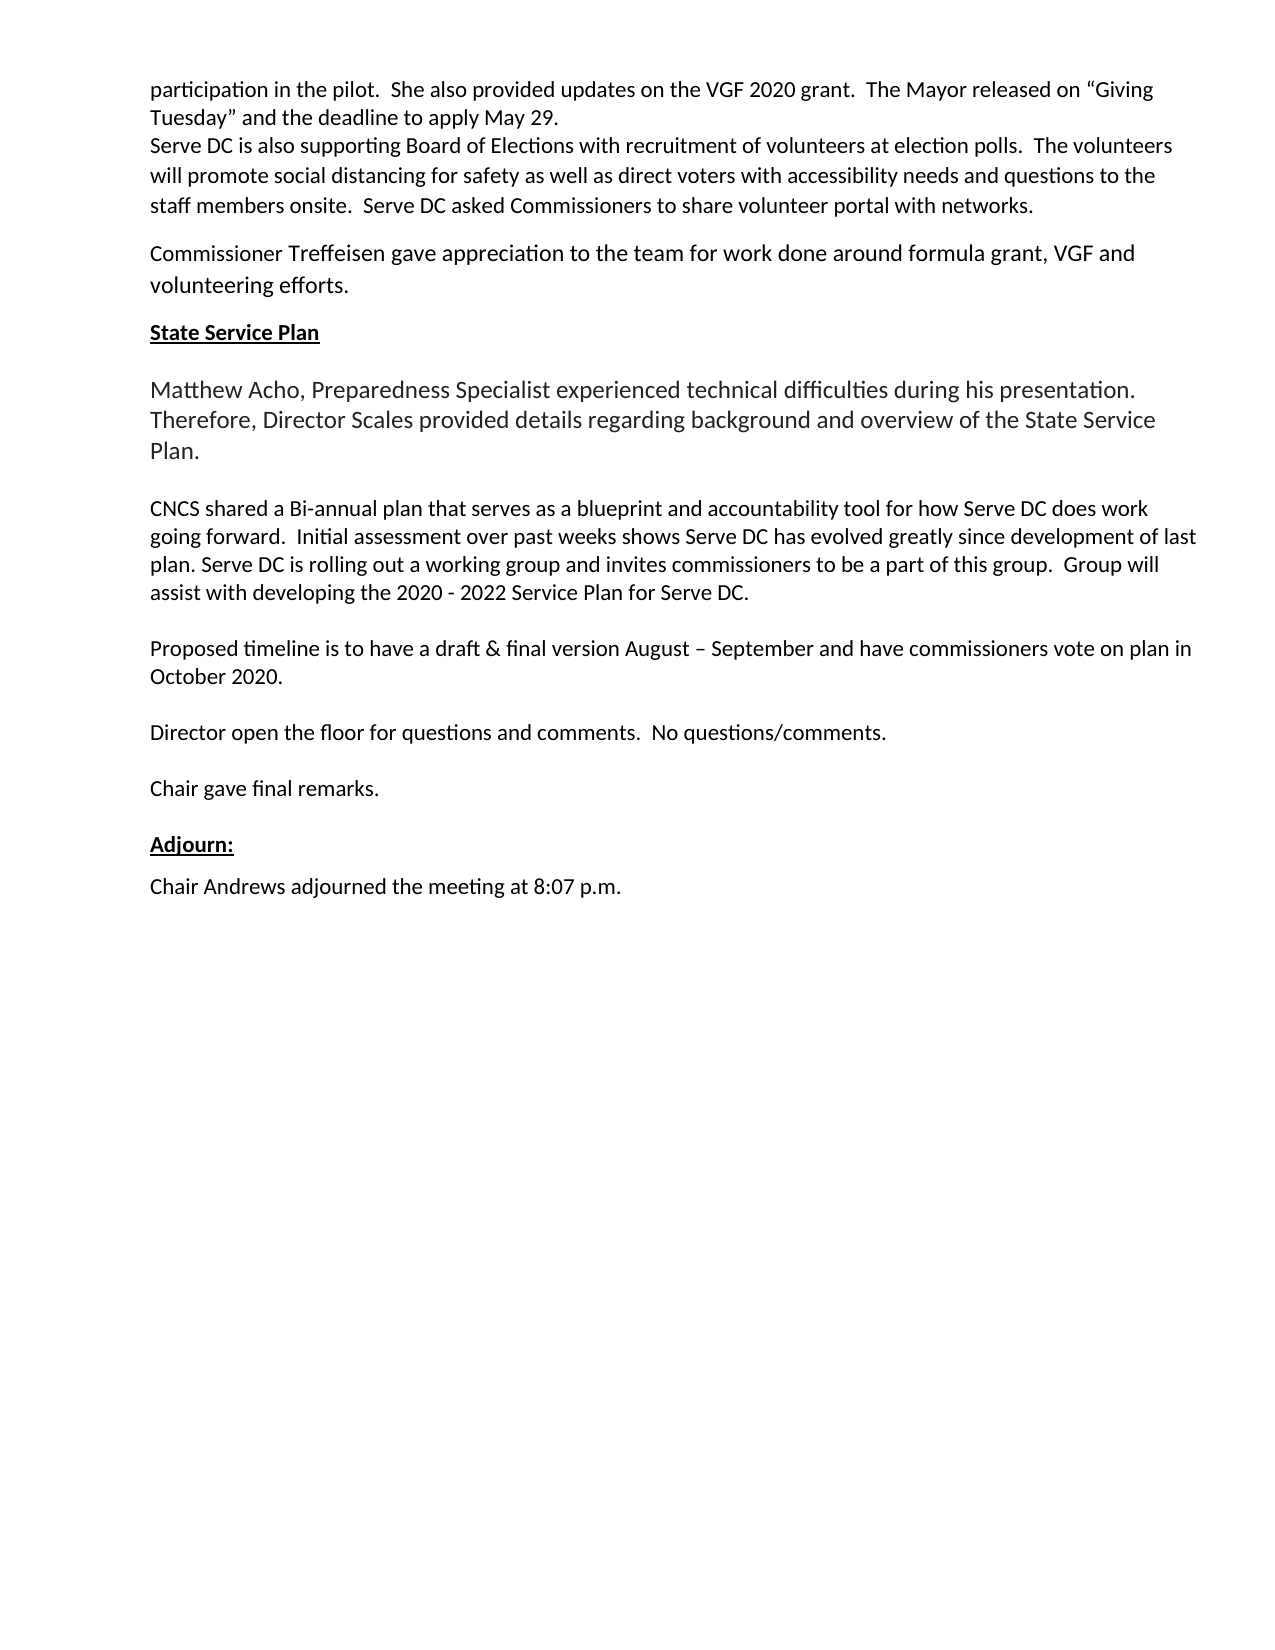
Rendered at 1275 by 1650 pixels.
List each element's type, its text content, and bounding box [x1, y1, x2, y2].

text State Service Plan [150, 318, 1200, 346]
text CNCS shared a Bi-annual plan that serves as a blueprint and accountability tool for how Serve DC does work going forward. Initial assessment over past weeks shows Serve DC has evolved greatly since development of last plan. Serve DC is rolling out a working group and invites commissioners to be a part of this group. Group will assist with developing the 2020 - 2022 Service Plan for Serve DC. [150, 494, 1200, 606]
text Adjourn: [150, 830, 1200, 858]
text Matthew Acho, Preparedness Specialist experienced technical difficulties during his presentation. Therefore, Director Scales provided details regarding background and overview of the State Service Plan. [150, 374, 1200, 466]
text Director open the floor for questions and comments. No questions/comments. [150, 718, 1200, 746]
text Commissioner Treffeisen gave appreciation to the team for work done around formula grant, VGF and volunteering efforts. [150, 238, 1200, 299]
text Proposed timeline is to have a draft & final version August – September and have commissioners vote on plan in October 2020. [150, 634, 1200, 690]
text Chair Andrews adjourned the meeting at 8:07 p.m. [150, 872, 1200, 900]
text Chair gave final remarks. [150, 774, 1200, 802]
text Serve DC is also supporting Board of Elections with recruitment of volunteers at election polls. The volunteers will promote social distancing for safety as well as direct voters with accessibility needs and questions to the staff members onsite. Serve DC asked Commissioners to share volunteer portal with networks. [150, 131, 1200, 219]
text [150, 75, 1200, 131]
